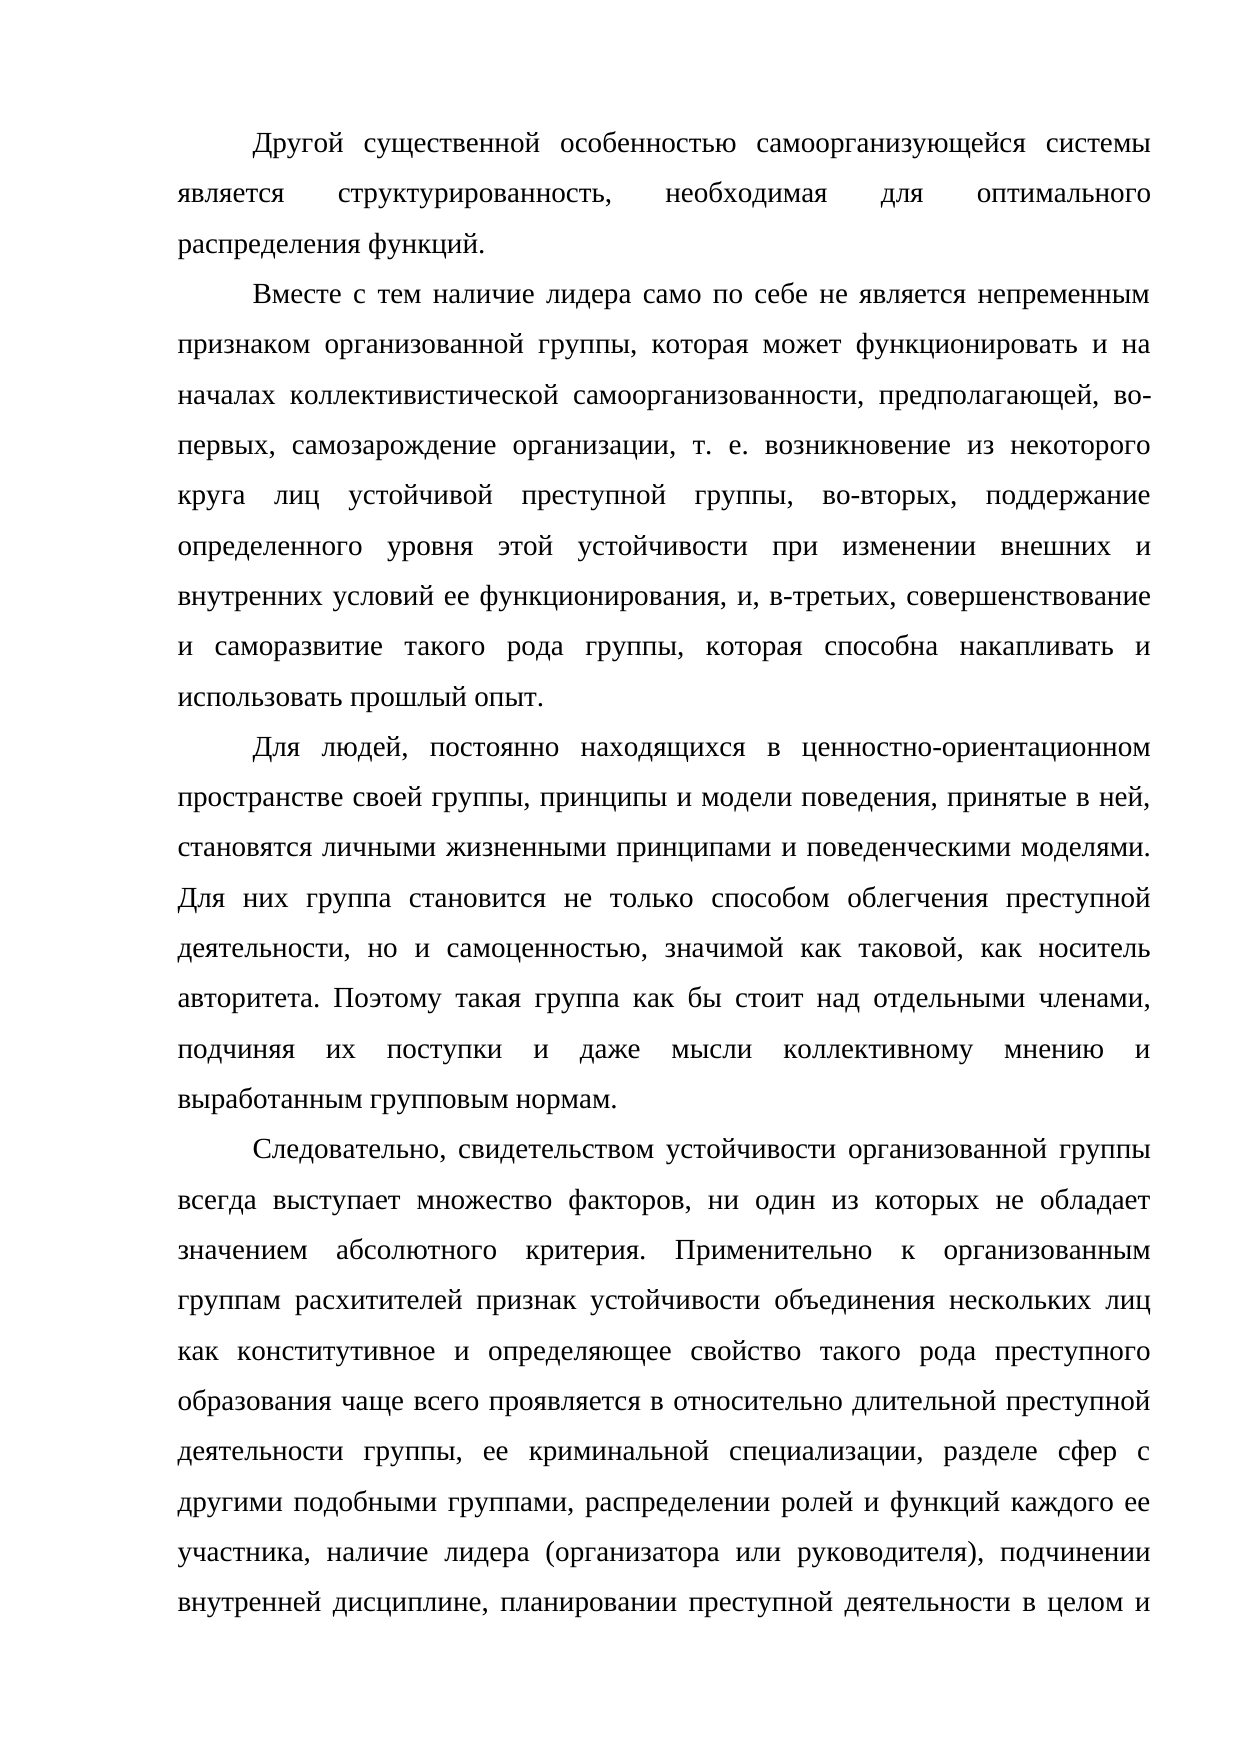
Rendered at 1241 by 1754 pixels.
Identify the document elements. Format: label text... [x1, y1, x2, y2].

text Вместе с тем наличие лидера само по себе не является непременным признаком организованной группы, которая может функционировать и на началах коллективистической самоорганизованности, предполагающей, во-первых, самозарождение организации, т. е. возникновение из некоторого круга лиц устойчивой преступной группы, во-вторых, поддержание определенного уровня этой устойчивости при изменении внешних и внутренних условий ее функционирования, и, в-третьих, совершенствование и саморазвитие такого рода группы, которая способна накапливать и использовать прошлый опыт. [177, 276, 1152, 712]
text Другой существенной особенностью самоорганизующейся системы является структурированность, необходимая для оптимального распределения функций. [177, 125, 1152, 259]
text Для людей, постоянно находящихся в ценностно-ориентационном пространстве своей группы, принципы и модели поведения, принятые в ней, становятся личными жизненными принципами и поведенческими моделями. Для них группа становится не только способом облегчения преступной деятельности, но и самоценностью, значимой как таковой, как носитель авторитета. Поэтому такая группа как бы стоит над отдельными членами, подчиняя их поступки и даже мысли коллективному мнению и выработанным групповым нормам. [177, 729, 1152, 1115]
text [177, 1131, 1152, 1618]
